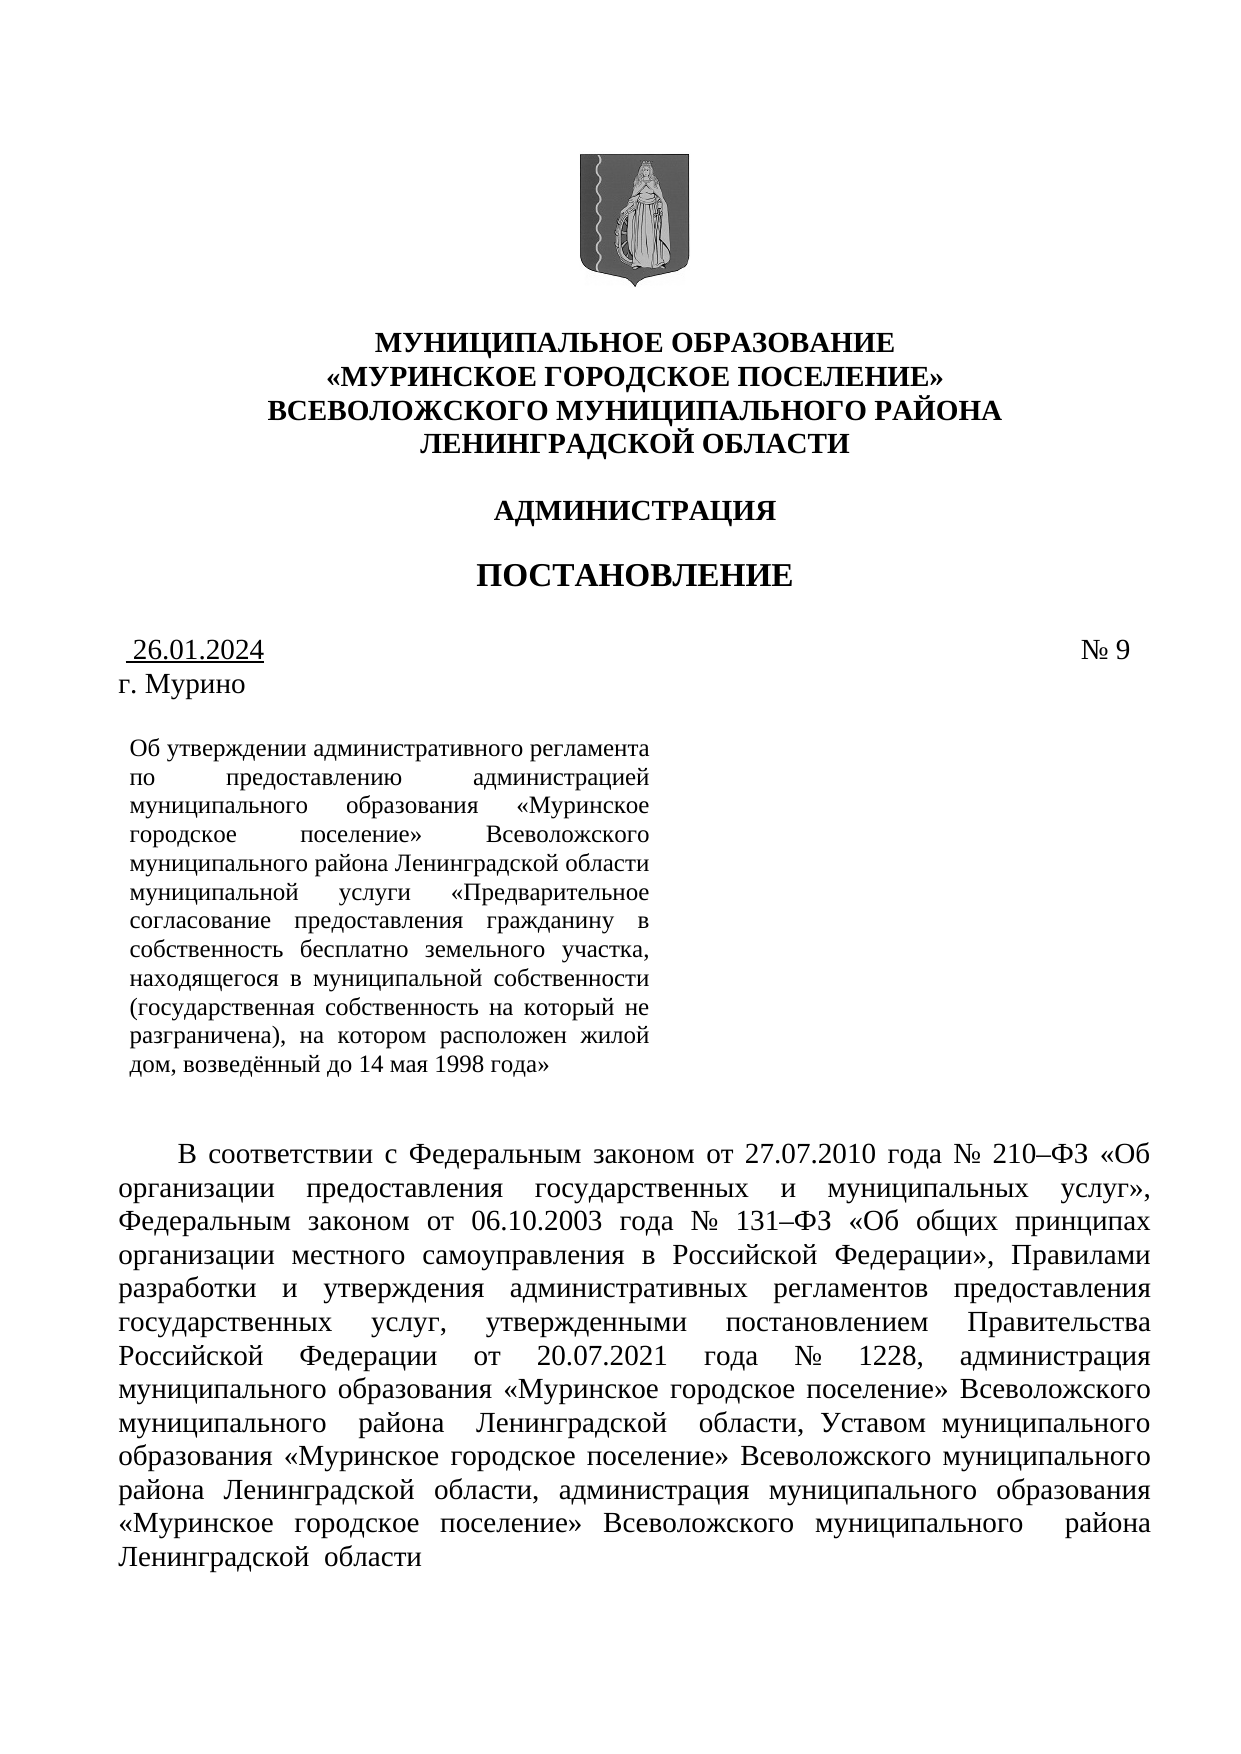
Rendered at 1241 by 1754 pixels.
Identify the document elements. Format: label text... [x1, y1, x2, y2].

text г. Мурино [118, 666, 1152, 699]
text ВСЕВОЛОЖСКОГО МУНИЦИПАЛЬНОГО РАЙОНА [118, 393, 1152, 426]
text ПОСТАНОВЛЕНИЕ [118, 556, 1152, 594]
text 26.01.2024 № 9 [118, 632, 1152, 666]
text «МУРИНСКОЕ ГОРОДСКОЕ ПОСЕЛЕНИЕ» [118, 359, 1152, 393]
text МУНИЦИПАЛЬНОЕ ОБРАЗОВАНИЕ [118, 326, 1152, 359]
text В соответствии с Федеральным законом от 27.07.2010 года № 210–ФЗ «Об организации предоставления государственных и муниципальных услуг», Федеральным законом от 06.10.2003 года № 131–ФЗ «Об общих принципах организации местного самоуправления в Российской Федерации», Правилами разработки и утверждения административных регламентов предоставления государственных услуг, утвержденными постановлением Правительства Российской Федерации от 20.07.2021 года № 1228, администрация муниципального образования «Муринское городское поселение» Всеволожского муниципального района Ленинградской области, Уставом муниципального образования «Муринское городское поселение» Всеволожского муниципального района Ленинградской области, администрация муниципального образования «Муринское городское поселение» Всеволожского муниципального района Ленинградской области [118, 1136, 1152, 1572]
table_header Об утверждении административного регламента по предоставлению администрацией муниципального образования «Муринское городское поселение» Всеволожского муниципального района Ленинградской области муниципальной услуги «Предварительное согласование предоставления гражданину в собственность бесплатно земельного участка, находящегося в муниципальной собственности (государственная собственность на который не разграничена), на котором расположен жилой дом, возведённый до 14 мая 1998 года» [118, 733, 661, 1078]
text АДМИНИСТРАЦИЯ [118, 493, 1152, 527]
text ЛЕНИНГРАДСКОЙ ОБЛАСТИ [118, 426, 1152, 460]
